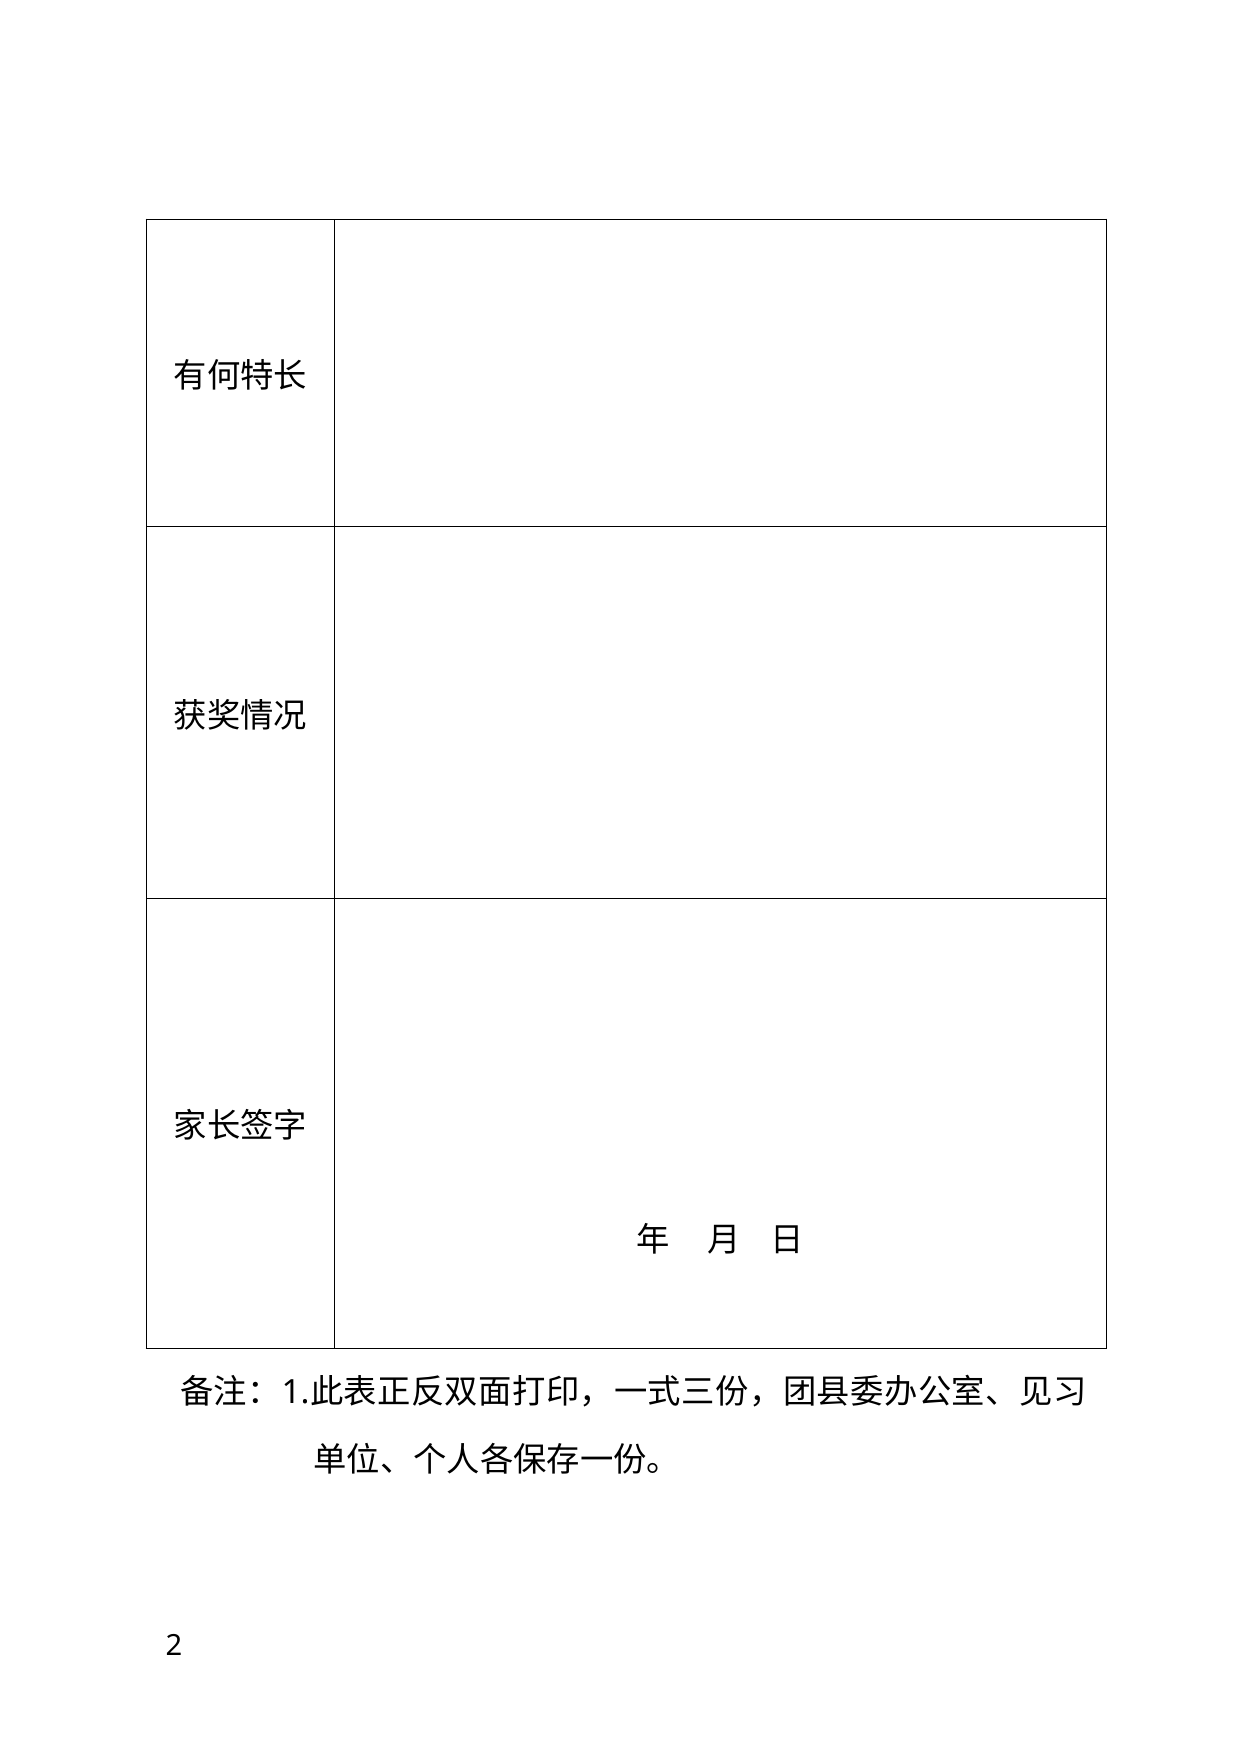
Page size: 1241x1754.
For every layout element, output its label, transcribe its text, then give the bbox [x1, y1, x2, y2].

table_cell 获奖情况 [147, 527, 334, 898]
text 备注：1.此表正反双面打印，一式三份，团县委办公室、见习单位、个人各保存一份。 [180, 1365, 1087, 1481]
table_cell 有何特长 [147, 220, 334, 526]
table_cell [335, 220, 1106, 526]
table_cell 家长签字 [147, 899, 334, 1348]
table_cell 年 月 日 [335, 899, 1106, 1348]
table_cell [335, 527, 1106, 898]
